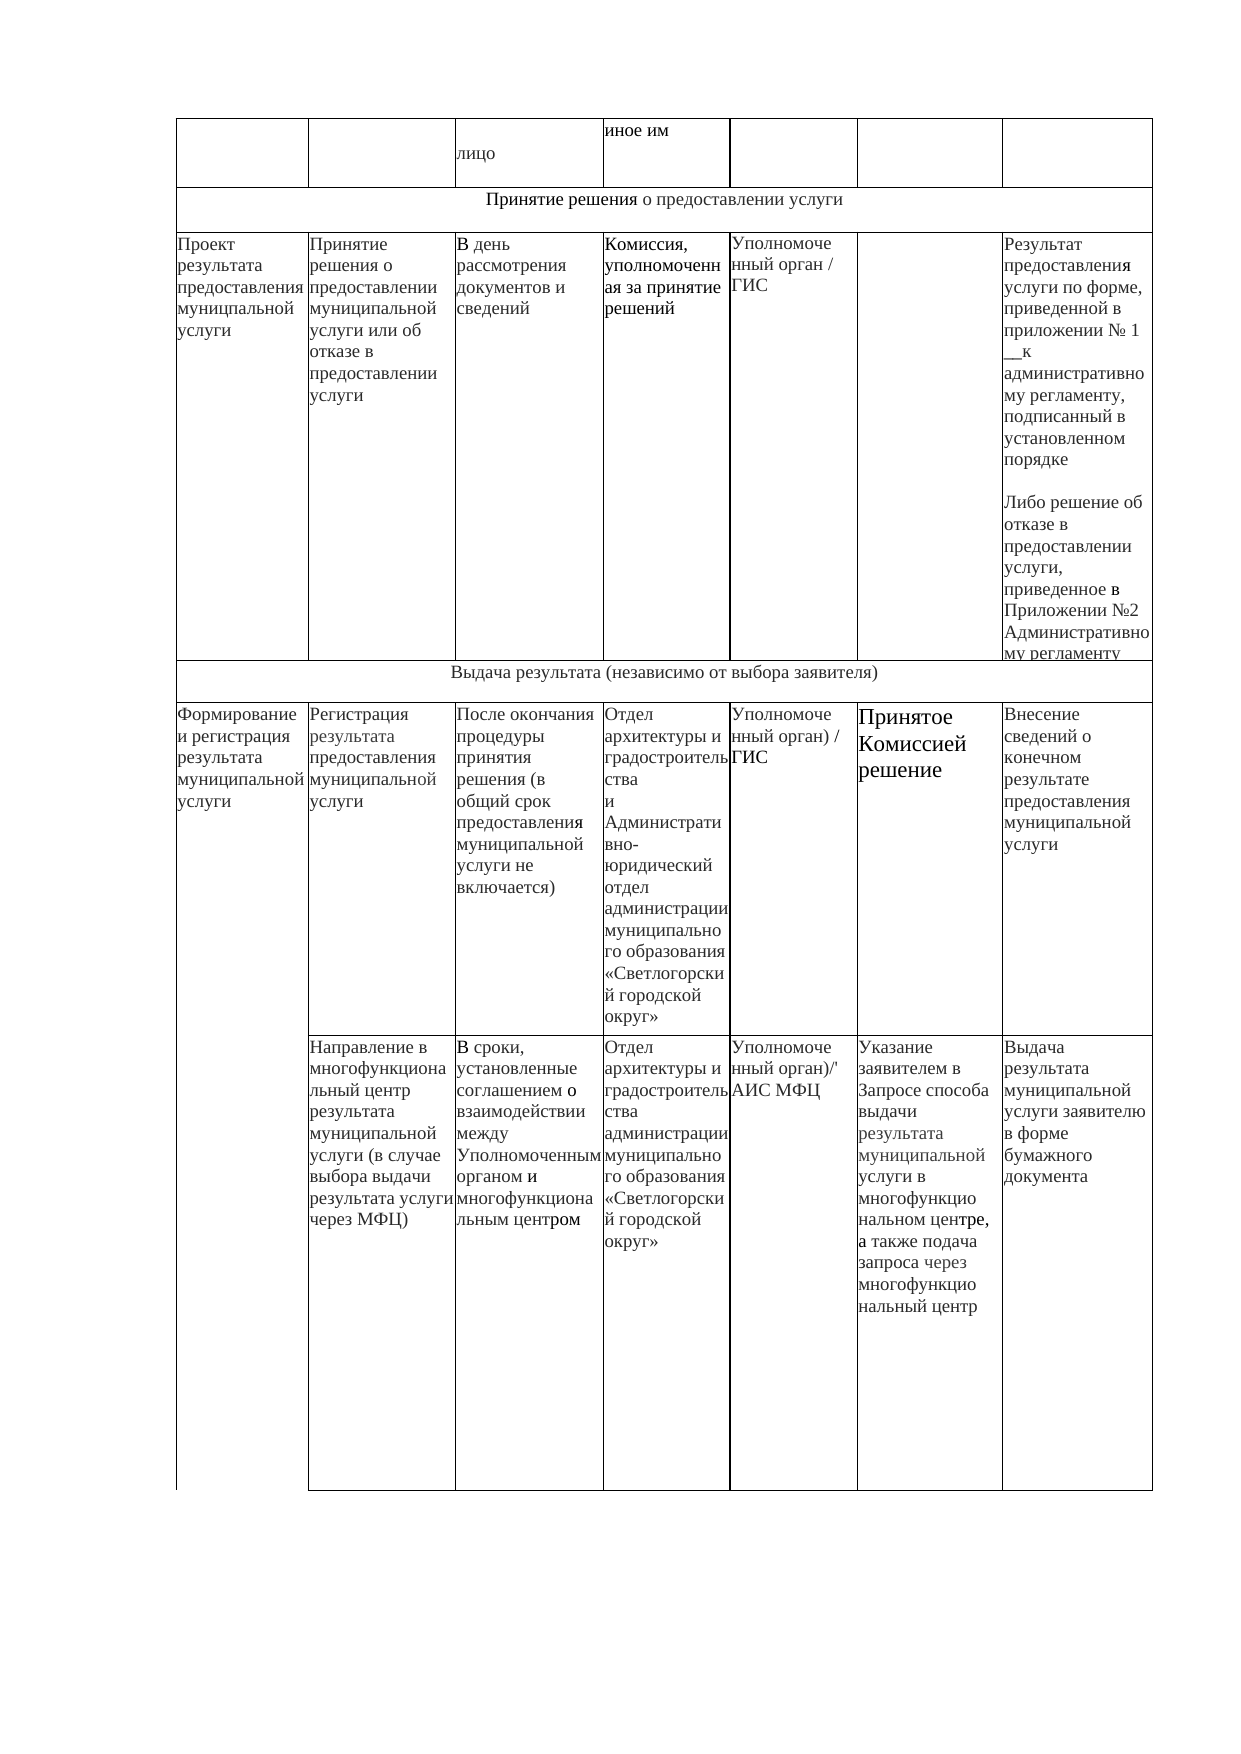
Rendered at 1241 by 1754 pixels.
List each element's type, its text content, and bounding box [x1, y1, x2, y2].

table_cell Принятие решения о предоставлении услуги [177, 188, 1152, 232]
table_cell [604, 1036, 729, 1490]
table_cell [604, 233, 729, 660]
table_cell Уполномоче нный орган / ГИС [731, 233, 857, 660]
table_header лицо [456, 119, 603, 187]
table_cell Регистрация результата предоставления муниципальной услуги [309, 703, 455, 1035]
table_cell Направление в многофункциональный центр результата муниципальной услуги (в случае выбора выдачи результата услуги через МФЦ) [309, 1036, 455, 1490]
table_cell Уполномоче нный орган) / ГИС [731, 703, 857, 1035]
table_header [309, 119, 455, 187]
table_header иное им [604, 119, 729, 187]
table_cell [1003, 1036, 1152, 1490]
table_header [1003, 119, 1152, 187]
table_header [731, 119, 857, 187]
table_cell Принятие решения о предоставлении муниципальной услуги или об отказе в предоставлении услуги [309, 233, 455, 660]
table_cell После окончания процедуры принятия решения (в общий срок предоставления муниципальной услуги не включается) [456, 703, 603, 1035]
table_cell Выдача результата (независимо от выбора заявителя) [177, 661, 1152, 702]
table_cell Внесение сведений о конечном результате предоставления муниципальной услуги [1003, 703, 1152, 1035]
table_header [858, 119, 1002, 187]
table_cell Указание заявителем в Запросе способа выдачи результата муниципальной услуги в многофункцио нальном центре, а также подача запроса через многофункцио нальный центр [858, 1036, 1002, 1490]
table_cell Результат предоставления услуги по форме, приведенной в приложении № 1 к административному регламенту, подписанный в установленном порядке Либо решение об отказе в предоставлении услуги, приведенное в Приложении №2 Административному регламенту [1003, 233, 1152, 660]
table_cell Отдел архитектуры и градостроительства и Административно-юридический отдел администрации муниципального образования «Светлогорский городской округ» [604, 703, 729, 1035]
table_cell [858, 233, 1002, 660]
table_cell В сроки, установленные соглашением о взаимодействии между Уполномоченным органом и многофункциональным центром [456, 1036, 603, 1490]
table_cell Проект результата предоставления муницпальной услуги [177, 233, 308, 660]
table_cell Формирование и регистрация результата муниципальной услуги [177, 703, 308, 1490]
table_cell В день рассмотрения документов и сведений [456, 233, 603, 660]
table_cell Уполномоче нный орган)/' АИС МФЦ [731, 1036, 857, 1490]
table_cell Принятое Комиссией решение [858, 703, 1002, 1035]
table_header [177, 119, 308, 187]
